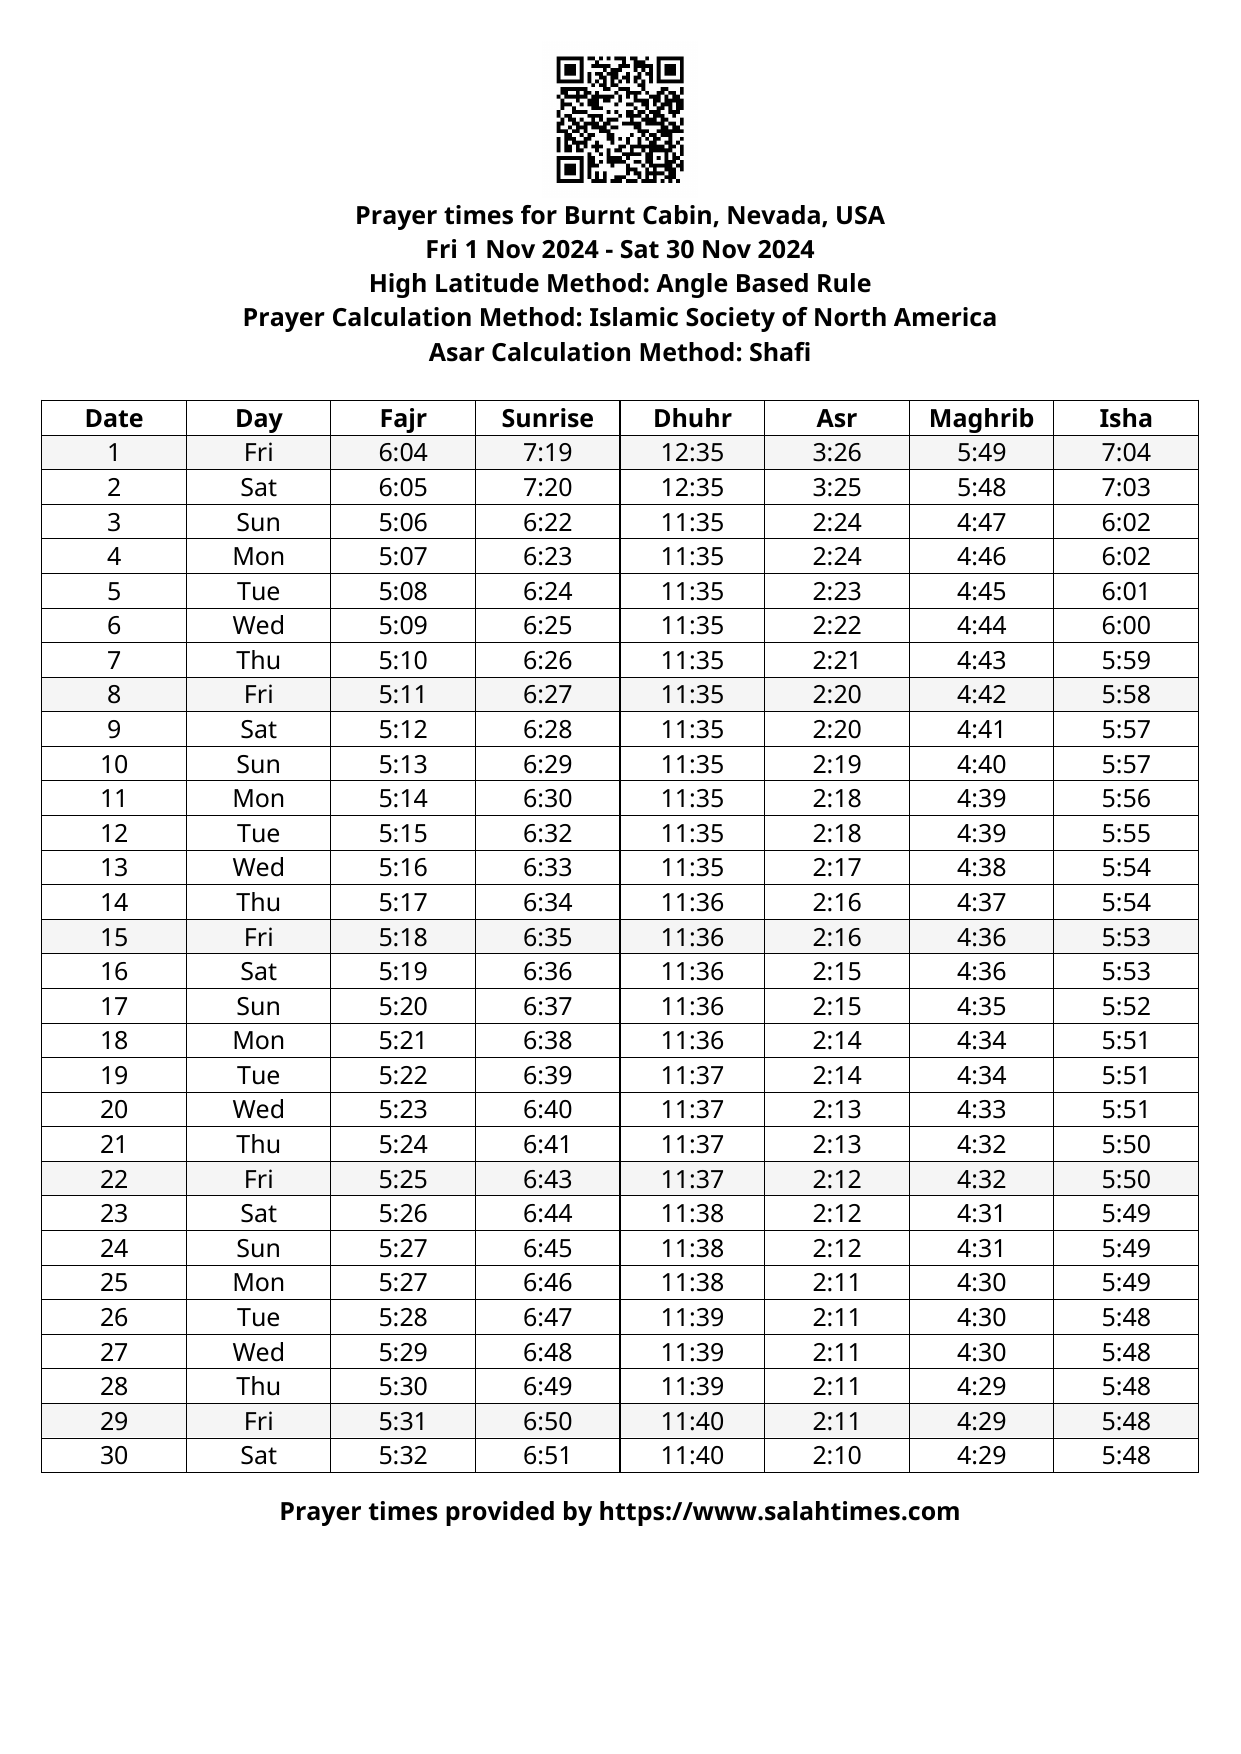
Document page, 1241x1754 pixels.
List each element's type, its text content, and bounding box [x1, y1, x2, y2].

table_cell 11:36 [621, 1024, 764, 1057]
table_cell 11:37 [621, 1162, 764, 1195]
table_cell 17 [42, 989, 186, 1022]
table_cell 5:21 [331, 1024, 475, 1057]
table_cell 5:55 [1054, 816, 1198, 849]
table_cell 11:36 [621, 989, 764, 1022]
table_cell 2:24 [765, 505, 909, 538]
table_cell Wed [187, 1093, 330, 1126]
table_cell 5:31 [331, 1404, 475, 1437]
table_cell 4:41 [910, 712, 1053, 746]
table_cell 11:38 [621, 1266, 764, 1299]
table_cell 4:42 [910, 678, 1053, 711]
table_cell 2:11 [765, 1266, 909, 1299]
table_cell 3:26 [765, 436, 909, 469]
table_cell 5:52 [1054, 989, 1198, 1022]
table_cell 5:49 [1054, 1231, 1198, 1264]
table_cell 4:29 [910, 1439, 1053, 1472]
table_cell 7:19 [476, 436, 619, 469]
table_cell 4:43 [910, 643, 1053, 677]
table_cell 21 [42, 1127, 186, 1161]
table_cell 6:45 [476, 1231, 619, 1264]
table_cell Sat [187, 470, 330, 504]
table_cell 2:19 [765, 747, 909, 780]
table_cell 11:36 [621, 885, 764, 919]
table_header Dhuhr [621, 401, 764, 434]
table_cell Tue [187, 574, 330, 607]
table_cell 5:16 [331, 851, 475, 884]
table_cell 28 [42, 1369, 186, 1403]
table_cell 11:35 [621, 609, 764, 642]
table_cell 5:27 [331, 1266, 475, 1299]
table_cell 11:38 [621, 1231, 764, 1264]
table_cell Sun [187, 1231, 330, 1264]
table_cell 6:37 [476, 989, 619, 1022]
table_cell 5:26 [331, 1196, 475, 1230]
table_cell 5:30 [331, 1369, 475, 1403]
table_cell Fri [187, 678, 330, 711]
table_cell 4:44 [910, 609, 1053, 642]
table_cell Mon [187, 1266, 330, 1299]
table_cell 5:28 [331, 1300, 475, 1334]
table_cell Wed [187, 609, 330, 642]
table_cell 11:36 [621, 920, 764, 953]
table_cell 9 [42, 712, 186, 746]
table_cell 5:25 [331, 1162, 475, 1195]
table_cell 27 [42, 1335, 186, 1368]
table_cell 4:30 [910, 1266, 1053, 1299]
table_cell 20 [42, 1093, 186, 1126]
table_cell Sat [187, 1439, 330, 1472]
table_cell 4:46 [910, 539, 1053, 573]
table_cell 6:05 [331, 470, 475, 504]
table_cell 4:32 [910, 1162, 1053, 1195]
table_cell 11:35 [621, 816, 764, 849]
table_cell 4:33 [910, 1093, 1053, 1126]
text Asar Calculation Method: Shafi [42, 334, 1198, 368]
table_cell 3:25 [765, 470, 909, 504]
table_cell 2:20 [765, 678, 909, 711]
table_cell 12:35 [621, 436, 764, 469]
table_cell 6:26 [476, 643, 619, 677]
table_cell 5:10 [331, 643, 475, 677]
table_cell 2:11 [765, 1300, 909, 1334]
table_header Isha [1054, 401, 1198, 434]
table_cell 4:36 [910, 920, 1053, 953]
table_cell 2:24 [765, 539, 909, 573]
table_cell 6:47 [476, 1300, 619, 1334]
table_cell 5:13 [331, 747, 475, 780]
table_cell 11 [42, 781, 186, 815]
table_cell 11:35 [621, 781, 764, 815]
table_cell Mon [187, 1024, 330, 1057]
table_cell 30 [42, 1439, 186, 1472]
table_cell 11:39 [621, 1300, 764, 1334]
table_cell 4:38 [910, 851, 1053, 884]
table_cell 5:50 [1054, 1162, 1198, 1195]
table_cell Wed [187, 851, 330, 884]
table_cell 6:41 [476, 1127, 619, 1161]
table_cell 5:49 [1054, 1196, 1198, 1230]
table_cell 11:39 [621, 1335, 764, 1368]
table_cell 5:51 [1054, 1093, 1198, 1126]
table_cell 5:49 [910, 436, 1053, 469]
table_cell 5:57 [1054, 747, 1198, 780]
table_cell 16 [42, 954, 186, 988]
table_cell 11:37 [621, 1127, 764, 1161]
table_cell 6:36 [476, 954, 619, 988]
table_cell 18 [42, 1024, 186, 1057]
table_cell 4:34 [910, 1058, 1053, 1092]
table_cell 5:50 [1054, 1127, 1198, 1161]
table_cell 2 [42, 470, 186, 504]
table_cell 11:35 [621, 574, 764, 607]
table_cell 2:11 [765, 1335, 909, 1368]
table_cell 4:29 [910, 1404, 1053, 1437]
table_cell Sat [187, 954, 330, 988]
table_cell 2:21 [765, 643, 909, 677]
table_cell 4:36 [910, 954, 1053, 988]
table_cell 2:12 [765, 1231, 909, 1264]
picture [542, 41, 699, 198]
table_cell 22 [42, 1162, 186, 1195]
table_cell Sat [187, 712, 330, 746]
table_cell 4:31 [910, 1231, 1053, 1264]
table_cell Thu [187, 885, 330, 919]
table_cell 5:14 [331, 781, 475, 815]
table_cell 19 [42, 1058, 186, 1092]
table_cell Tue [187, 1300, 330, 1334]
table_cell 4:39 [910, 816, 1053, 849]
table_cell 2:12 [765, 1162, 909, 1195]
table_cell 6:30 [476, 781, 619, 815]
table_cell 6:02 [1054, 539, 1198, 573]
table_cell 11:35 [621, 747, 764, 780]
table_header Date [42, 401, 186, 434]
table_cell 5:08 [331, 574, 475, 607]
table_cell 6:44 [476, 1196, 619, 1230]
table_cell 5:27 [331, 1231, 475, 1264]
table_cell 2:15 [765, 954, 909, 988]
table_cell 5:53 [1054, 920, 1198, 953]
table_cell 4:30 [910, 1335, 1053, 1368]
text Prayer times provided by https://www.salahtimes.com [42, 1494, 1198, 1528]
table_cell 4:30 [910, 1300, 1053, 1334]
table_header Maghrib [910, 401, 1053, 434]
table_cell 6:02 [1054, 505, 1198, 538]
table_cell 4:35 [910, 989, 1053, 1022]
table_cell 5:24 [331, 1127, 475, 1161]
table_cell 4:37 [910, 885, 1053, 919]
table_cell 5:12 [331, 712, 475, 746]
table_cell 2:11 [765, 1404, 909, 1437]
table_header Day [187, 401, 330, 434]
table_cell 2:13 [765, 1127, 909, 1161]
table_cell 4:45 [910, 574, 1053, 607]
table_cell Fri [187, 436, 330, 469]
table_cell 4:34 [910, 1024, 1053, 1057]
table_cell 5:07 [331, 539, 475, 573]
table_cell 29 [42, 1404, 186, 1437]
table_cell 5:06 [331, 505, 475, 538]
table_cell 5:48 [1054, 1369, 1198, 1403]
table_cell 11:35 [621, 539, 764, 573]
table_cell 3 [42, 505, 186, 538]
table_cell 6:27 [476, 678, 619, 711]
table_cell 24 [42, 1231, 186, 1264]
table_cell 6:25 [476, 609, 619, 642]
table_cell 5:15 [331, 816, 475, 849]
table_cell 6:50 [476, 1404, 619, 1437]
table_cell 6:38 [476, 1024, 619, 1057]
table_cell 2:23 [765, 574, 909, 607]
table_cell Fri [187, 1162, 330, 1195]
table_cell 4:32 [910, 1127, 1053, 1161]
table_cell Tue [187, 1058, 330, 1092]
table_cell 6:34 [476, 885, 619, 919]
table_cell 5:48 [1054, 1439, 1198, 1472]
table_cell 2:17 [765, 851, 909, 884]
table_cell 2:12 [765, 1196, 909, 1230]
table_cell 5:20 [331, 989, 475, 1022]
text Prayer Calculation Method: Islamic Society of North America [42, 300, 1198, 334]
table_cell 6:48 [476, 1335, 619, 1368]
table_cell Mon [187, 781, 330, 815]
table_cell 5:11 [331, 678, 475, 711]
table_cell 5:54 [1054, 851, 1198, 884]
table_cell 5:48 [1054, 1404, 1198, 1437]
table_cell 5:58 [1054, 678, 1198, 711]
table_cell 2:15 [765, 989, 909, 1022]
table_cell Sat [187, 1196, 330, 1230]
table_cell 5:59 [1054, 643, 1198, 677]
table_cell 6:00 [1054, 609, 1198, 642]
table_cell 8 [42, 678, 186, 711]
table_cell 6 [42, 609, 186, 642]
table_cell 11:35 [621, 505, 764, 538]
table_cell Fri [187, 920, 330, 953]
table_cell 2:10 [765, 1439, 909, 1472]
table_cell 4:29 [910, 1369, 1053, 1403]
table_cell 5:32 [331, 1439, 475, 1472]
table_cell 14 [42, 885, 186, 919]
text High Latitude Method: Angle Based Rule [42, 266, 1198, 300]
table_cell 5:22 [331, 1058, 475, 1092]
table_cell 11:40 [621, 1404, 764, 1437]
table_cell 1 [42, 436, 186, 469]
table_cell 6:51 [476, 1439, 619, 1472]
table_cell 11:37 [621, 1058, 764, 1092]
table_cell 6:40 [476, 1093, 619, 1126]
table_cell 2:20 [765, 712, 909, 746]
table_cell 11:37 [621, 1093, 764, 1126]
table_cell 6:04 [331, 436, 475, 469]
table_cell 11:38 [621, 1196, 764, 1230]
table_cell 12:35 [621, 470, 764, 504]
table_cell 5:48 [1054, 1300, 1198, 1334]
table_cell 12 [42, 816, 186, 849]
table_cell 6:46 [476, 1266, 619, 1299]
table_cell 11:35 [621, 851, 764, 884]
table_cell 23 [42, 1196, 186, 1230]
table_cell 11:35 [621, 712, 764, 746]
table_cell 6:23 [476, 539, 619, 573]
table_cell Tue [187, 816, 330, 849]
table_cell 7 [42, 643, 186, 677]
table_cell 5:49 [1054, 1266, 1198, 1299]
table_cell 5:48 [910, 470, 1053, 504]
table_cell 2:16 [765, 920, 909, 953]
table_cell 6:29 [476, 747, 619, 780]
text Fri 1 Nov 2024 - Sat 30 Nov 2024 [42, 232, 1198, 266]
table_cell 2:13 [765, 1093, 909, 1126]
table_cell 6:43 [476, 1162, 619, 1195]
table_cell 5:53 [1054, 954, 1198, 988]
table_cell 4:39 [910, 781, 1053, 815]
table_cell Thu [187, 643, 330, 677]
table_cell 7:20 [476, 470, 619, 504]
table_cell 5:19 [331, 954, 475, 988]
table_cell 6:24 [476, 574, 619, 607]
table_cell 10 [42, 747, 186, 780]
table_header Fajr [331, 401, 475, 434]
table_cell 15 [42, 920, 186, 953]
table_cell Thu [187, 1369, 330, 1403]
table_cell 5:51 [1054, 1024, 1198, 1057]
table_cell 6:49 [476, 1369, 619, 1403]
table_cell Fri [187, 1404, 330, 1437]
table_cell 11:35 [621, 678, 764, 711]
table_cell 5:23 [331, 1093, 475, 1126]
text Prayer times for Burnt Cabin, Nevada, USA [42, 198, 1198, 232]
table_cell 4 [42, 539, 186, 573]
table_cell 6:32 [476, 816, 619, 849]
table_cell 5:18 [331, 920, 475, 953]
table_cell 2:14 [765, 1024, 909, 1057]
table_cell 2:11 [765, 1369, 909, 1403]
table_cell 4:40 [910, 747, 1053, 780]
table_cell Sun [187, 747, 330, 780]
table_header Sunrise [476, 401, 619, 434]
table_cell 6:35 [476, 920, 619, 953]
table_cell 2:18 [765, 781, 909, 815]
table_cell 7:04 [1054, 436, 1198, 469]
table_cell 2:14 [765, 1058, 909, 1092]
table_cell 7:03 [1054, 470, 1198, 504]
table_cell Thu [187, 1127, 330, 1161]
table_cell 5:48 [1054, 1335, 1198, 1368]
table_cell 6:39 [476, 1058, 619, 1092]
table_cell 5:17 [331, 885, 475, 919]
table_header Asr [765, 401, 909, 434]
table_cell 6:01 [1054, 574, 1198, 607]
table_cell 5:56 [1054, 781, 1198, 815]
table_cell 5:29 [331, 1335, 475, 1368]
table_cell 4:31 [910, 1196, 1053, 1230]
table_cell 6:33 [476, 851, 619, 884]
table_cell 6:22 [476, 505, 619, 538]
table_cell 2:22 [765, 609, 909, 642]
table_cell 5:57 [1054, 712, 1198, 746]
table_cell 5:09 [331, 609, 475, 642]
table_cell 2:18 [765, 816, 909, 849]
table_cell 4:47 [910, 505, 1053, 538]
table_cell 25 [42, 1266, 186, 1299]
table_cell 11:40 [621, 1439, 764, 1472]
table_cell Wed [187, 1335, 330, 1368]
table_cell 26 [42, 1300, 186, 1334]
table_cell 5:51 [1054, 1058, 1198, 1092]
table_cell 11:35 [621, 643, 764, 677]
table_cell Sun [187, 505, 330, 538]
table_cell 6:28 [476, 712, 619, 746]
table_cell 13 [42, 851, 186, 884]
table_cell 5:54 [1054, 885, 1198, 919]
table_cell 11:36 [621, 954, 764, 988]
table_cell Sun [187, 989, 330, 1022]
table_cell 5 [42, 574, 186, 607]
table_cell 11:39 [621, 1369, 764, 1403]
table_cell 2:16 [765, 885, 909, 919]
table_cell Mon [187, 539, 330, 573]
